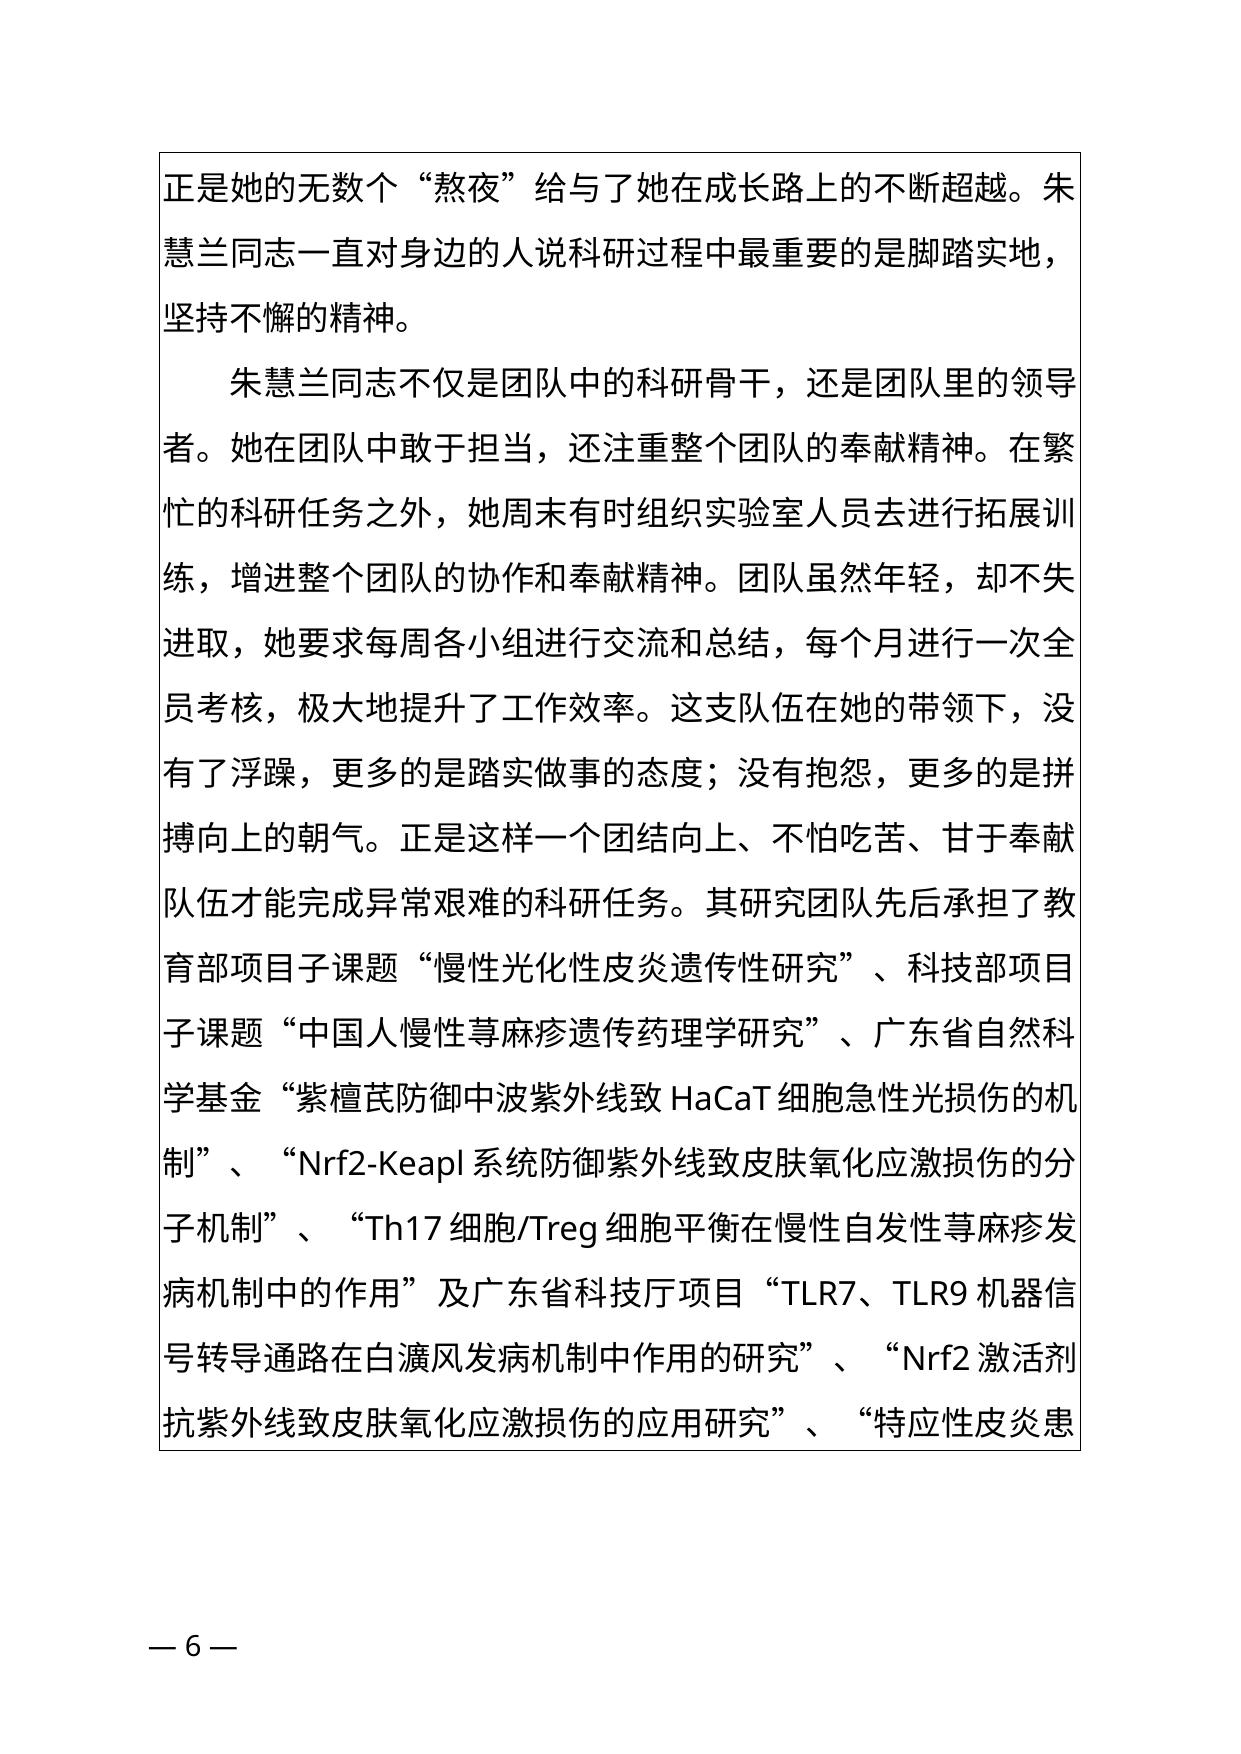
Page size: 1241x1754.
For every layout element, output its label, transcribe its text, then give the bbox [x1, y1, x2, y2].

table_cell 正是她的无数个“熬夜”给与了她在成长路上的不断超越。朱慧兰同志一直对身边的人说科研过程中最重要的是脚踏实地，坚持不懈的精神。 朱慧兰同志不仅是团队中的科研骨干，还是团队里的领导者。她在团队中敢于担当，还注重整个团队的奉献精神。在繁忙的科研任务之外，她周末有时组织实验室人员去进行拓展训练，增进整个团队的协作和奉献精神。团队虽然年轻，却不失进取，她要求每周各小组进行交流和总结，每个月进行一次全员考核，极大地提升了工作效率。这支队伍在她的带领下，没有了浮躁，更多的是踏实做事的态度；没有抱怨，更多的是拼搏向上的朝气。正是这样一个团结向上、不怕吃苦、甘于奉献队伍才能完成异常艰难的科研任务。其研究团队先后承担了教育部项目子课题“慢性光化性皮炎遗传性研究”、科技部项目子课题“中国人慢性荨麻疹遗传药理学研究”、广东省自然科学基金“紫檀芪防御中波紫外线致HaCaT细胞急性光损伤的机制”、“Nrf2-Keapl系统防御紫外线致皮肤氧化应激损伤的分子机制”、“Th17细胞/Treg细胞平衡在慢性自发性荨麻疹发病机制中的作用”及广东省科技厅项目“TLR7、TLR9机器信号转导通路在白瀇风发病机制中作用的研究”、“Nrf2激活剂抗紫外线致皮肤氧化应激损伤的应用研究”、“特应性皮炎患者Filagrin基因突变及其与表皮屏障功能的相关性研究”、广州市科技创新委员会产学研重大项目“以ARE/Gluc为标记物的UV急性损伤细胞模型及抗氧化剂高通量筛选平台的构建”等一系列研究项目。通过建立人皮肤角质形成细胞及成纤维细胞的光老化模型，探索UV氧化应激损伤的分子机制。获得Nrf2－Keapl抗氧化系统防御UV氧化应激损伤的分子机制，为探索新的UV防护剂的筛选提供理论依据。通过构建无毛鼠皮肤光老化模型，从整体水平评价Nrf2激活剂防御WV辐射所致氧化应激损伤的作用，以及Nrf2－Keap1系统在防御紫外线輻射所致氧化损伤及光老化中的保护作用及分子机制。通过建立应用Gluc/ARE报告基因构建的高通量Nrf2激活剂筛选平台并申请了相关专利，可以快速、便捷筛选和评估新型的Nrf2激活剂，为紫外线致皮肤光损伤及新型光保护剂的筛选提供了一种新的、更为理想的模型，进而为开发安全有效且作用机制明确的防光损伤药物建立基础。通过探讨Th17细胞／Treg细胞平衡与慢性自发性荨麻疹的发病关系，确立Th17细胞和Treg细胞及其相关细胞因子分泌的细胞因子与自身抗体在慢性自发性荨麻疹发病机制中的作用。同时探讨了Th1／Th2、B、NK淋巴细胞亚群及凝血抗凝补体系统在荨麻疹发病中的作用，为慢性自发性荨麻疹的免疫治疗提供了理论依据。开展了光试验检查、皮肤斑贴试验及光斑贴试验检查、皮肤点刺试验、血液中总IgE检测、过敏原特异性IgE检测、敏筛定量检测特异性过敏原、MAST过敏原定量检测系统、UniCAP过敏原定量检测系统、食物不耐受检查等。研究分析了广州地区的正常人群以及光敏性皮肤病患者的MED值，以及光敏性皮肤病光变应原分布特点，对广州地区光敏性皮肤病患者的预防及诊疗有较大的指导意义。这些研究结果应用到临床，提升了变态反应性皮肤病及光敏性皮肤病的诊疗水平，提高了相应疾病的治疗效果，受到广大患者的好评。 [160, 153, 1080, 1449]
